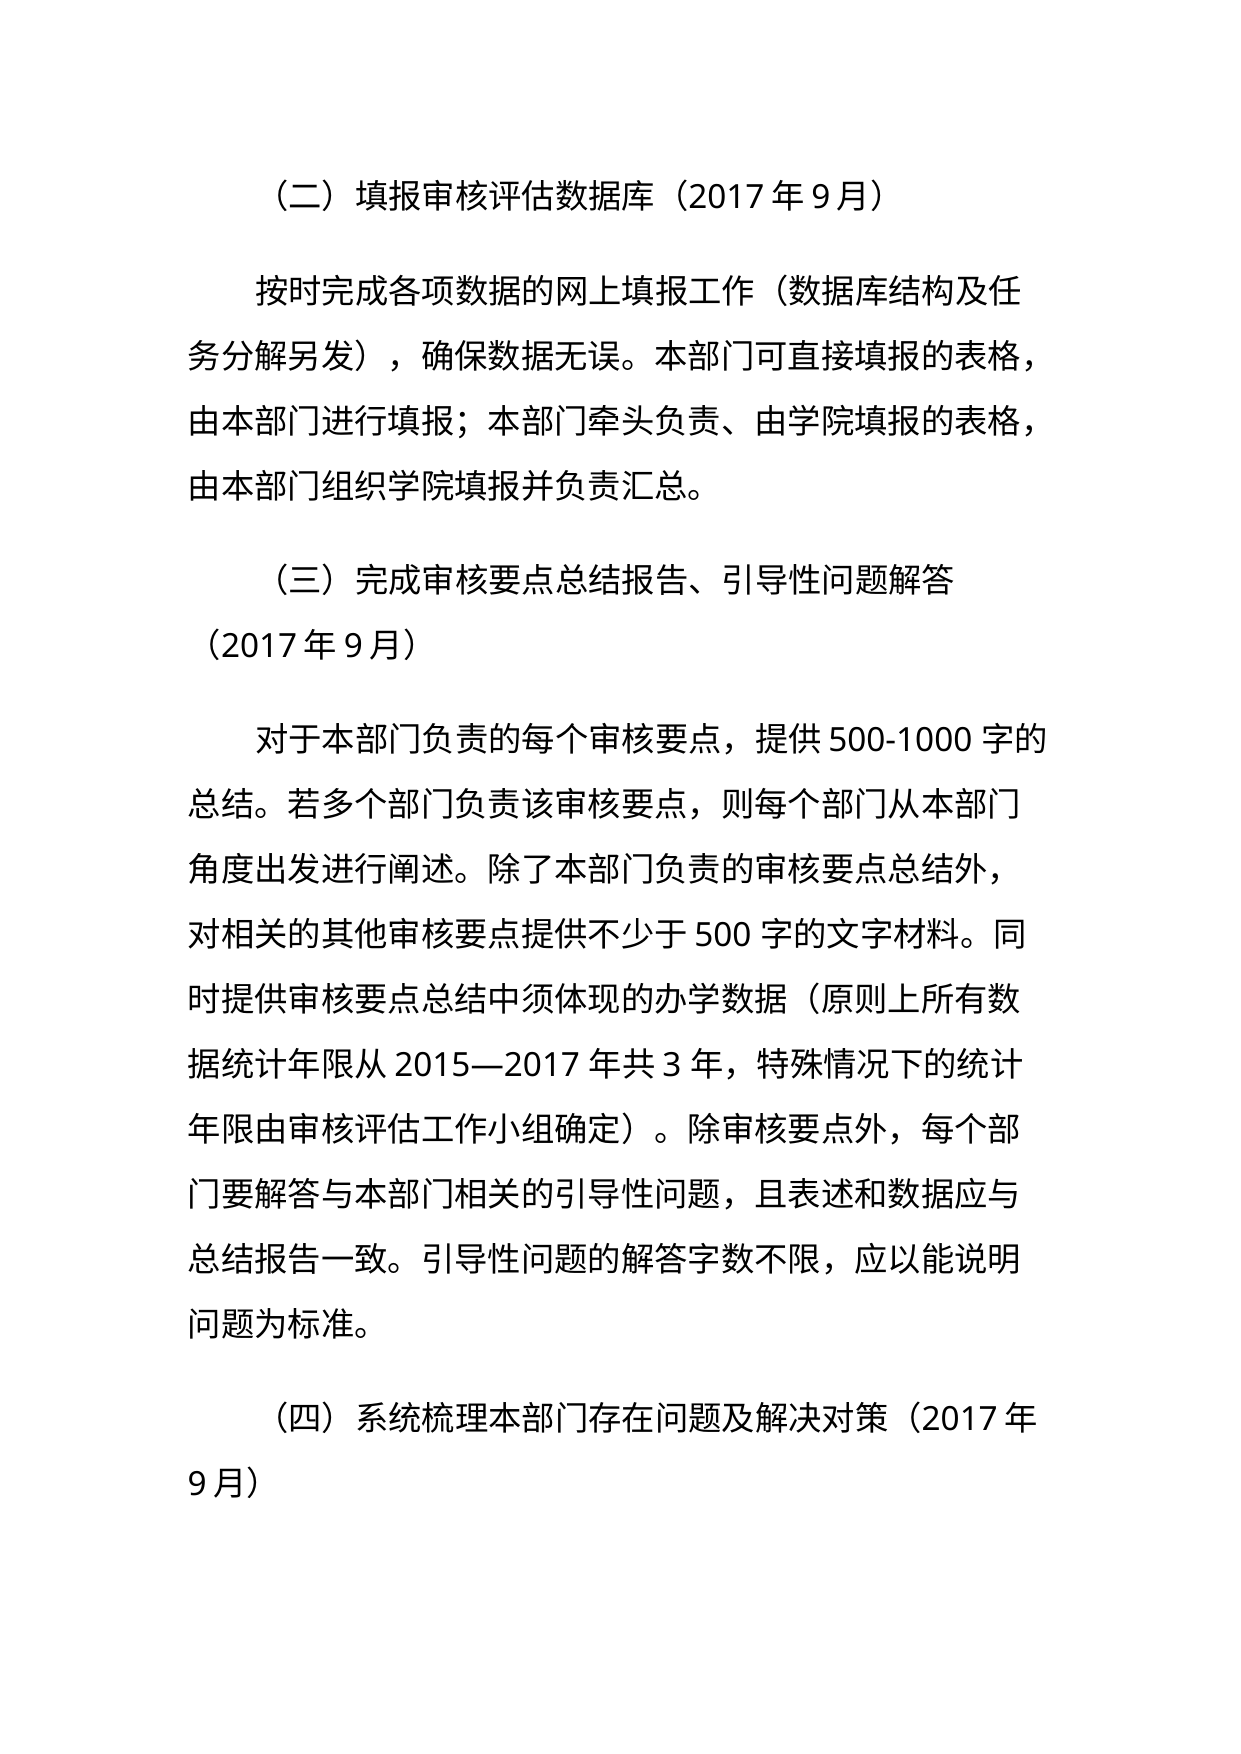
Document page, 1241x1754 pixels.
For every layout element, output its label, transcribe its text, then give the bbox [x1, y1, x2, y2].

text 按时完成各项数据的网上填报工作（数据库结构及任务分解另发），确保数据无误。本部门可直接填报的表格，由本部门进行填报；本部门牵头负责、由学院填报的表格，由本部门组织学院填报并负责汇总。 [187, 256, 1053, 516]
text （三）完成审核要点总结报告、引导性问题解答（2017年9月） [187, 545, 1053, 675]
text 对于本部门负责的每个审核要点，提供500-1000 字的总结。若多个部门负责该审核要点，则每个部门从本部门角度出发进行阐述。除了本部门负责的审核要点总结外，对相关的其他审核要点提供不少于500 字的文字材料。同时提供审核要点总结中须体现的办学数据（原则上所有数据统计年限从2015—2017 年共3 年，特殊情况下的统计年限由审核评估工作小组确定）。除审核要点外，每个部门要解答与本部门相关的引导性问题，且表述和数据应与总结报告一致。引导性问题的解答字数不限，应以能说明问题为标准。 [187, 704, 1053, 1354]
text （二）填报审核评估数据库（2017年9月） [187, 162, 1053, 227]
text （四）系统梳理本部门存在问题及解决对策（2017年9月） [187, 1384, 1053, 1514]
